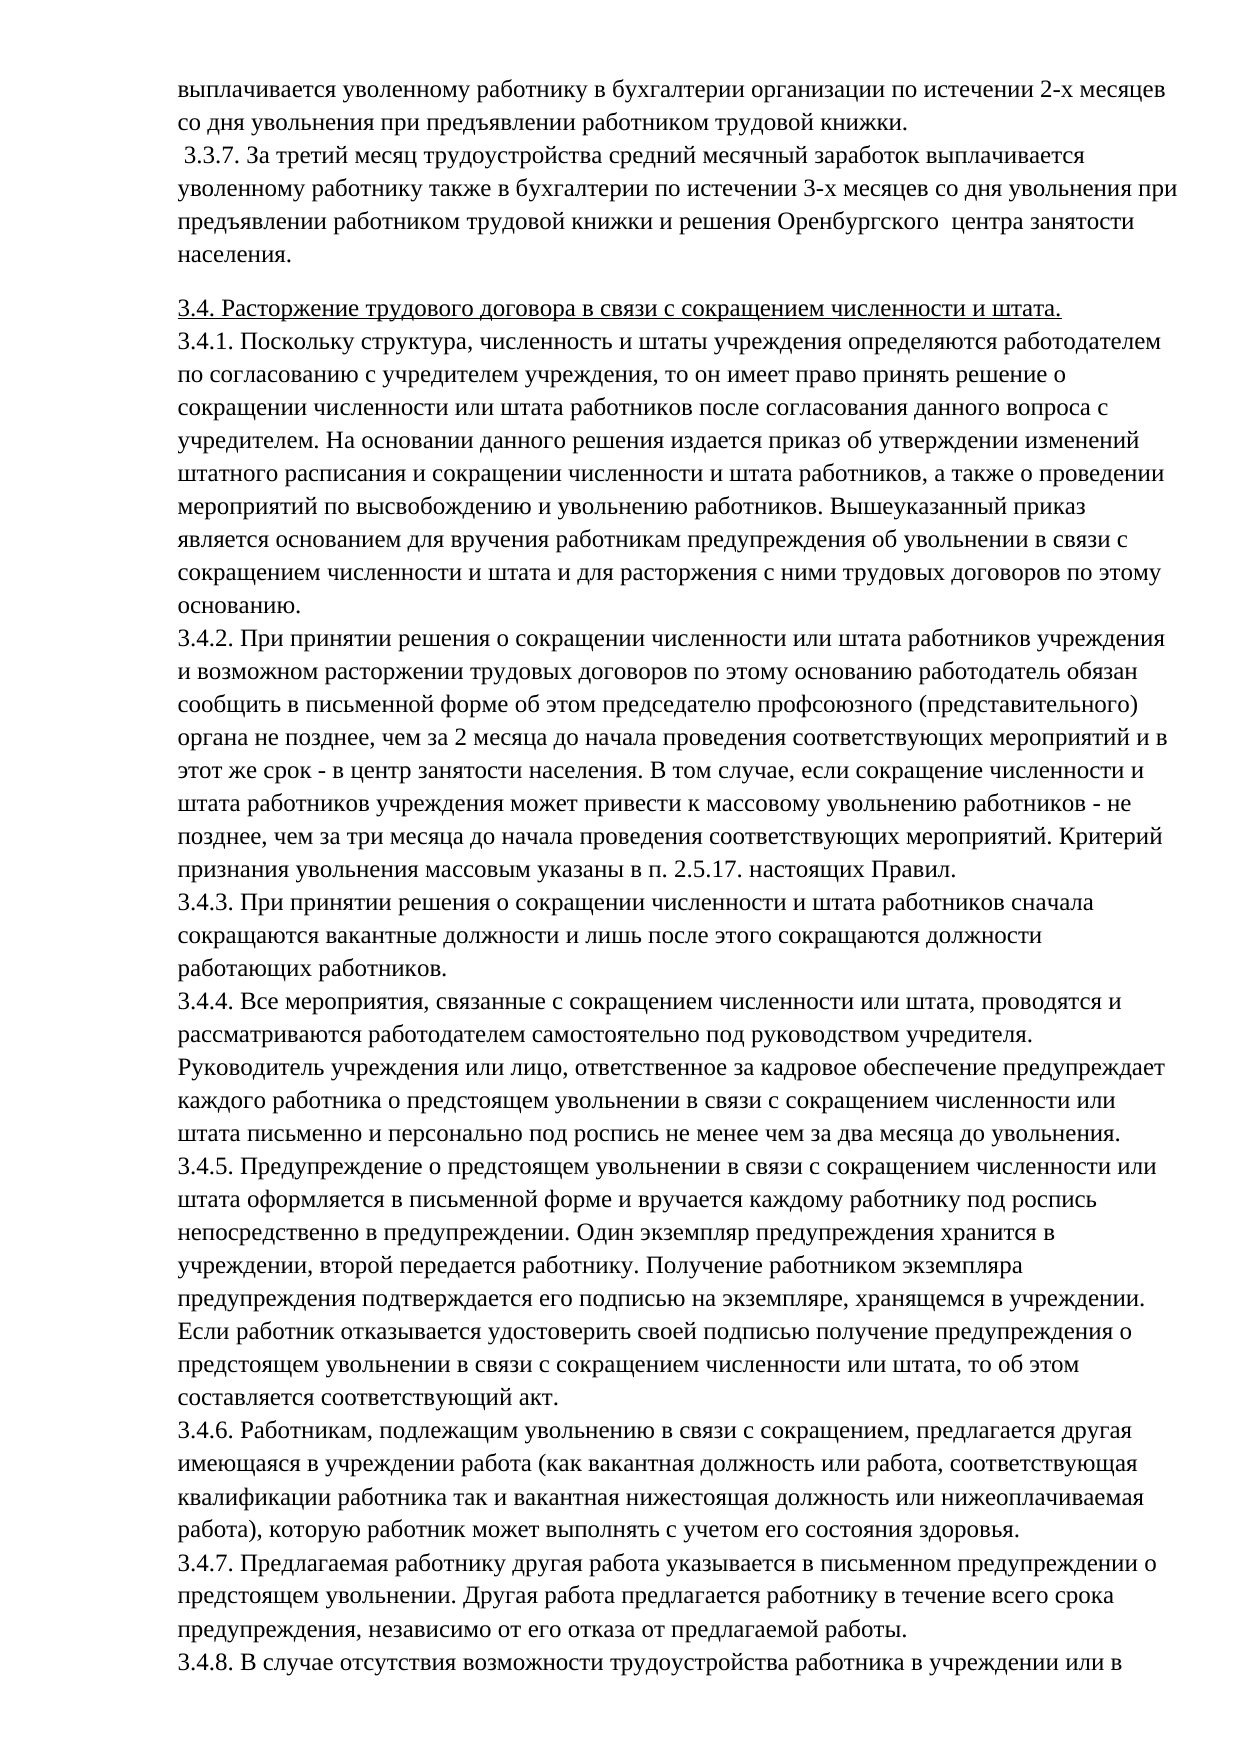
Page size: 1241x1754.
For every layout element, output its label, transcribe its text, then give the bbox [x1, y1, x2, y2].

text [177, 623, 1181, 1675]
text 3.4. Расторжение трудового договора в связи с сокращением численности и штата. 3.4.1. Поскольку структура, численность и штаты учреждения определяются работодателем по согласованию с учредителем учреждения, то он имеет право принять решение о сокращении численности или штата работников после согласования данного вопроса с учредителем. На основании данного решения издается приказ об утверждении изменений штатного расписания и сокращении численности и штата работников, а также о проведении мероприятий по высвобождению и увольнению работников. Вышеуказанный приказ является основанием для вручения работникам предупреждения об увольнении в связи с сокращением численности и штата и для расторжения с ними трудовых договоров по этому основанию. [177, 293, 1181, 619]
text 3.3.7. За третий месяц трудоустройства средний месячный заработок выплачивается уволенному работнику также в бухгалтерии по истечении 3-х месяцев со дня увольнения при предъявлении работником трудовой книжки и решения Оренбургского центра занятости населения. [177, 140, 1181, 268]
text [177, 74, 1181, 136]
